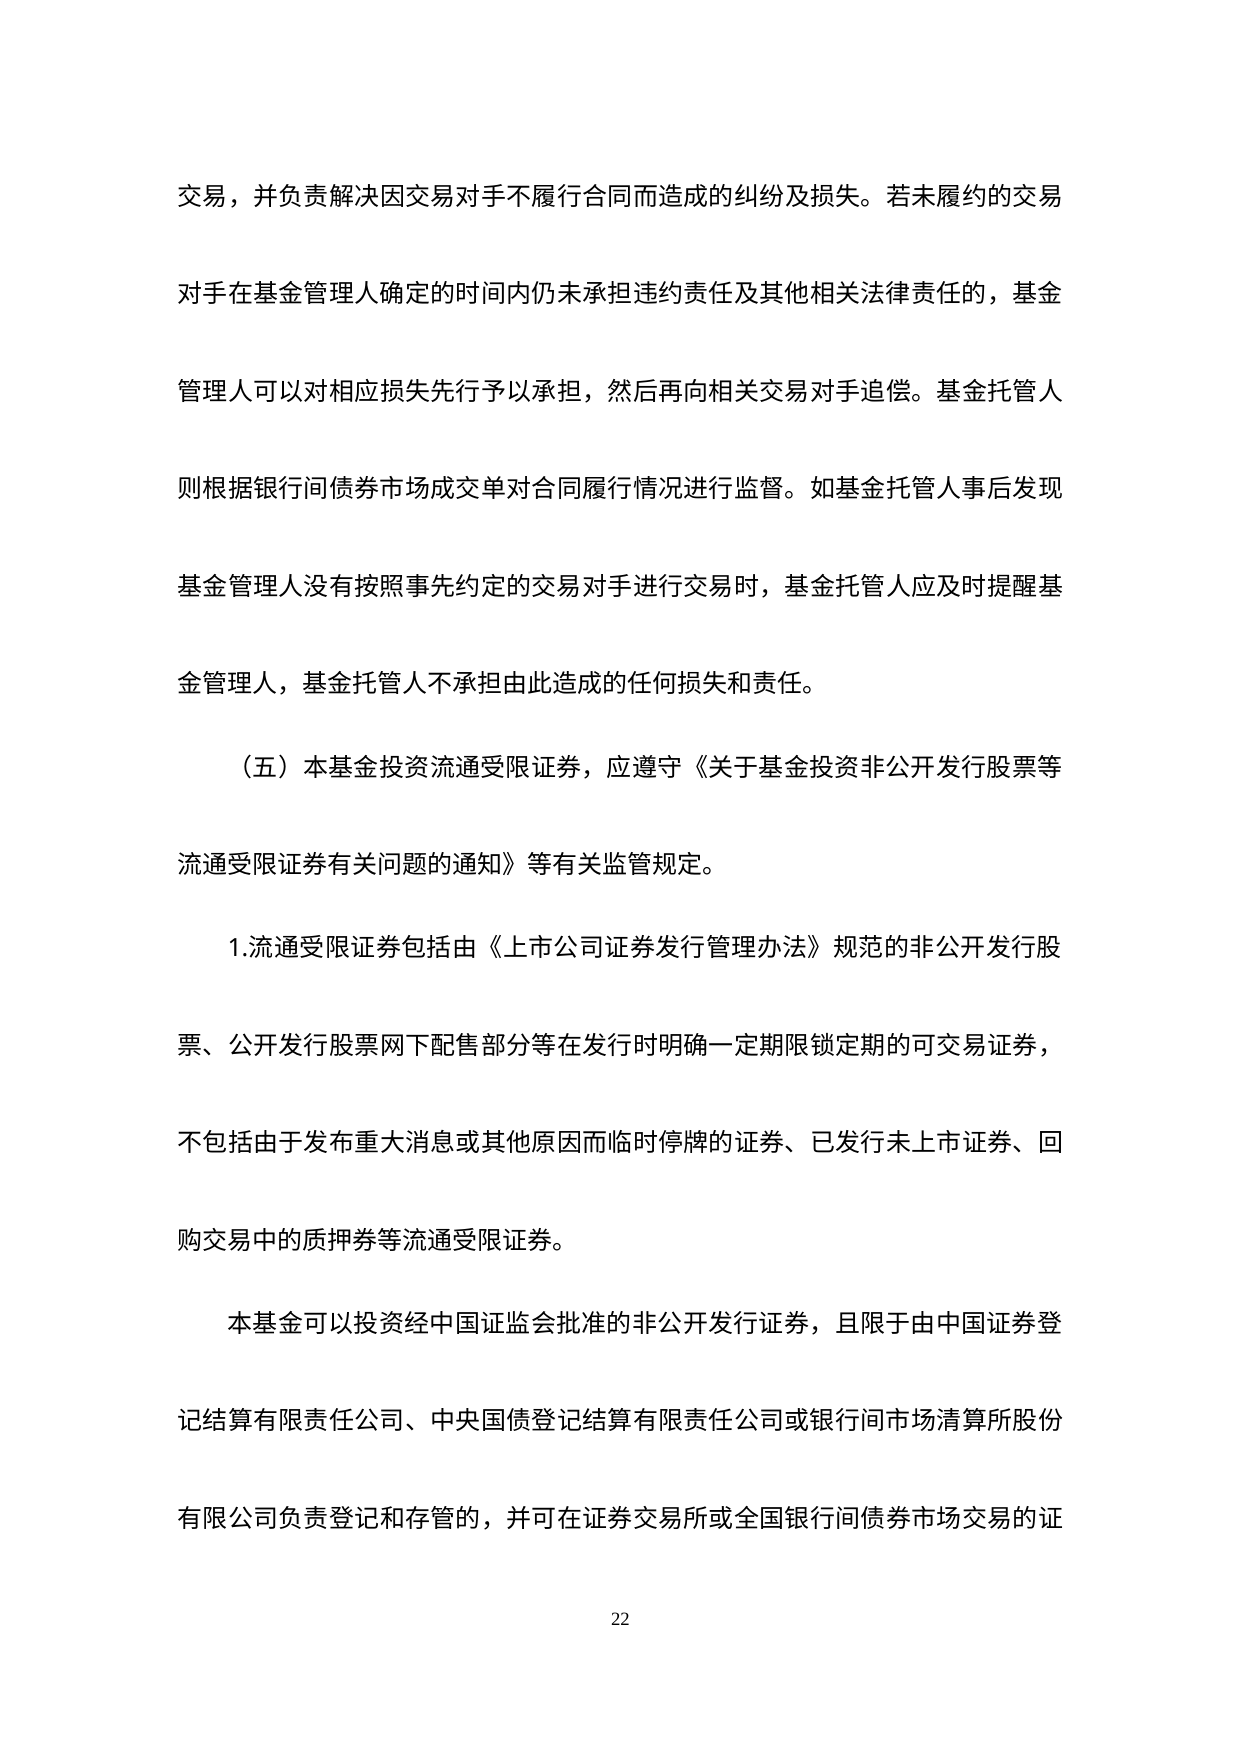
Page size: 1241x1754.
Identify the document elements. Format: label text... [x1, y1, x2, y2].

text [177, 162, 1063, 714]
text （五）本基金投资流通受限证券，应遵守《关于基金投资非公开发行股票等流通受限证券有关问题的通知》等有关监管规定。 [177, 733, 1063, 895]
text 1.流通受限证券包括由《上市公司证券发行管理办法》规范的非公开发行股票、公开发行股票网下配售部分等在发行时明确一定期限锁定期的可交易证券，不包括由于发布重大消息或其他原因而临时停牌的证券、已发行未上市证券、回购交易中的质押券等流通受限证券。 [177, 913, 1063, 1271]
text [177, 1289, 1063, 1549]
